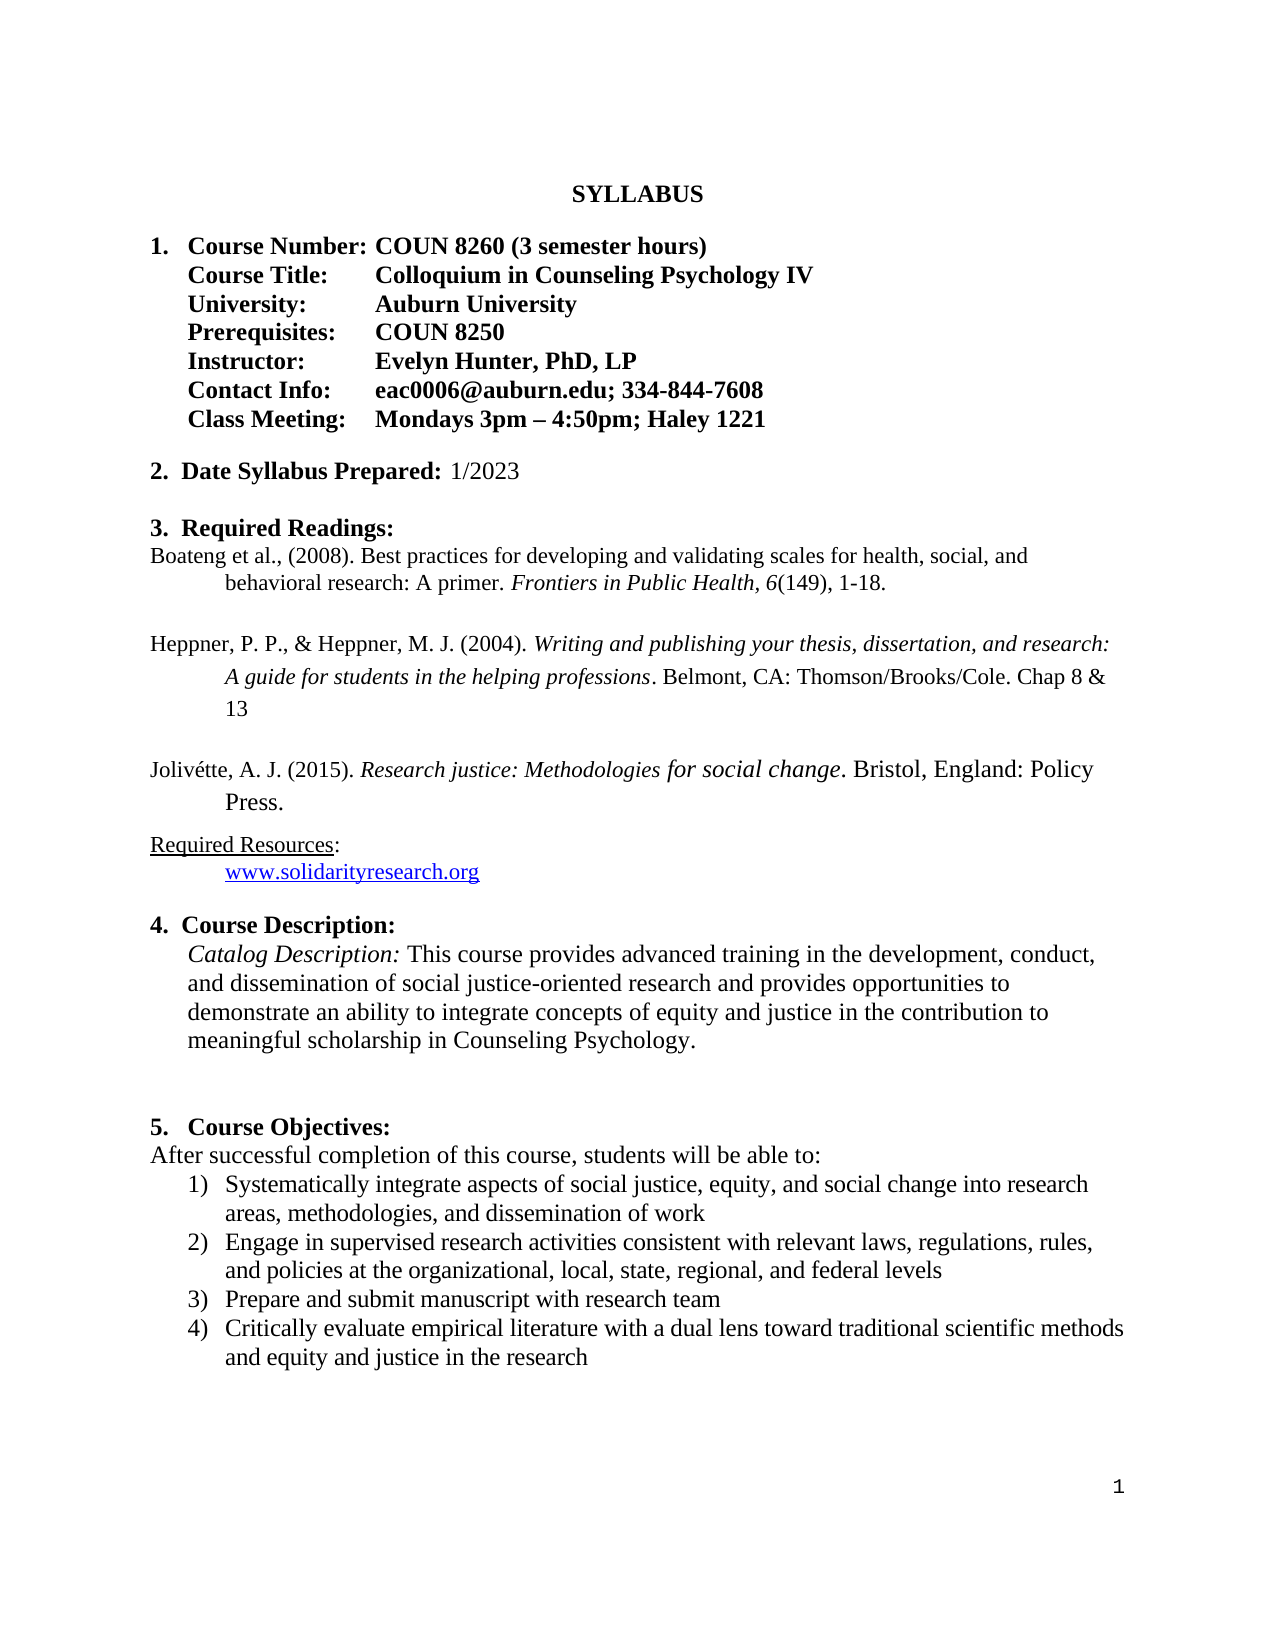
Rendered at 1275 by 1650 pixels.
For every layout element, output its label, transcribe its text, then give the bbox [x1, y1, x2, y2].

list Prepare and submit manuscript with research team [187, 1284, 1125, 1313]
text Contact Info: eac0006@auburn.edu; 334-844-7608 [150, 375, 1125, 404]
text Required Resources: [150, 831, 1125, 858]
text After successful completion of this course, students will be able to: [150, 1141, 1125, 1169]
text 3. Required Readings: [150, 513, 1125, 542]
text Jolivétte, A. J. (2015). Research justice: Methodologies for social change. Bristol, England: Policy Press. [150, 751, 1125, 816]
text Instructor: Evelyn Hunter, PhD, LP [150, 346, 1125, 375]
text 5. Course Objectives: [150, 1112, 1125, 1141]
text 2. Date Syllabus Prepared: 1/2023 [150, 456, 1125, 485]
list Systematically integrate aspects of social justice, equity, and social change into research areas, methodologies, and dissemination of work [187, 1169, 1125, 1227]
text University: Auburn University [150, 289, 1125, 317]
text Course Title: Colloquium in Counseling Psychology IV [150, 260, 1125, 289]
text Catalog Description: This course provides advanced training in the development, conduct, and dissemination of social justice-oriented research and provides opportunities to demonstrate an ability to integrate concepts of equity and justice in the contribution to meaningful scholarship in Counseling Psychology. [187, 939, 1125, 1054]
list Critically evaluate empirical literature with a dual lens toward traditional scientific methods and equity and justice in the research [187, 1313, 1125, 1371]
text SYLLABUS [150, 179, 1125, 207]
text 4. Course Description: [150, 911, 1125, 939]
text Class Meeting: Mondays 3pm – 4:50pm; Haley 1221 [150, 404, 1125, 432]
text 1. Course Number: COUN 8260 (3 semester hours) [150, 231, 1125, 260]
text Boateng et al., (2008). Best practices for developing and validating scales for health, social, and behavioral research: A primer. Frontiers in Public Health, 6(149), 1-18. [150, 542, 1125, 595]
text www.solidarityresearch.org [150, 858, 1125, 884]
text Heppner, P. P., & Heppner, M. J. (2004). Writing and publishing your thesis, dissertation, and research: A guide for students in the helping professions. Belmont, CA: Thomson/Brooks/Cole. Chap 8 & 13 [150, 624, 1125, 722]
list Engage in supervised research activities consistent with relevant laws, regulations, rules, and policies at the organizational, local, state, regional, and federal levels [187, 1227, 1125, 1284]
text Prerequisites: COUN 8250 [150, 317, 1125, 346]
